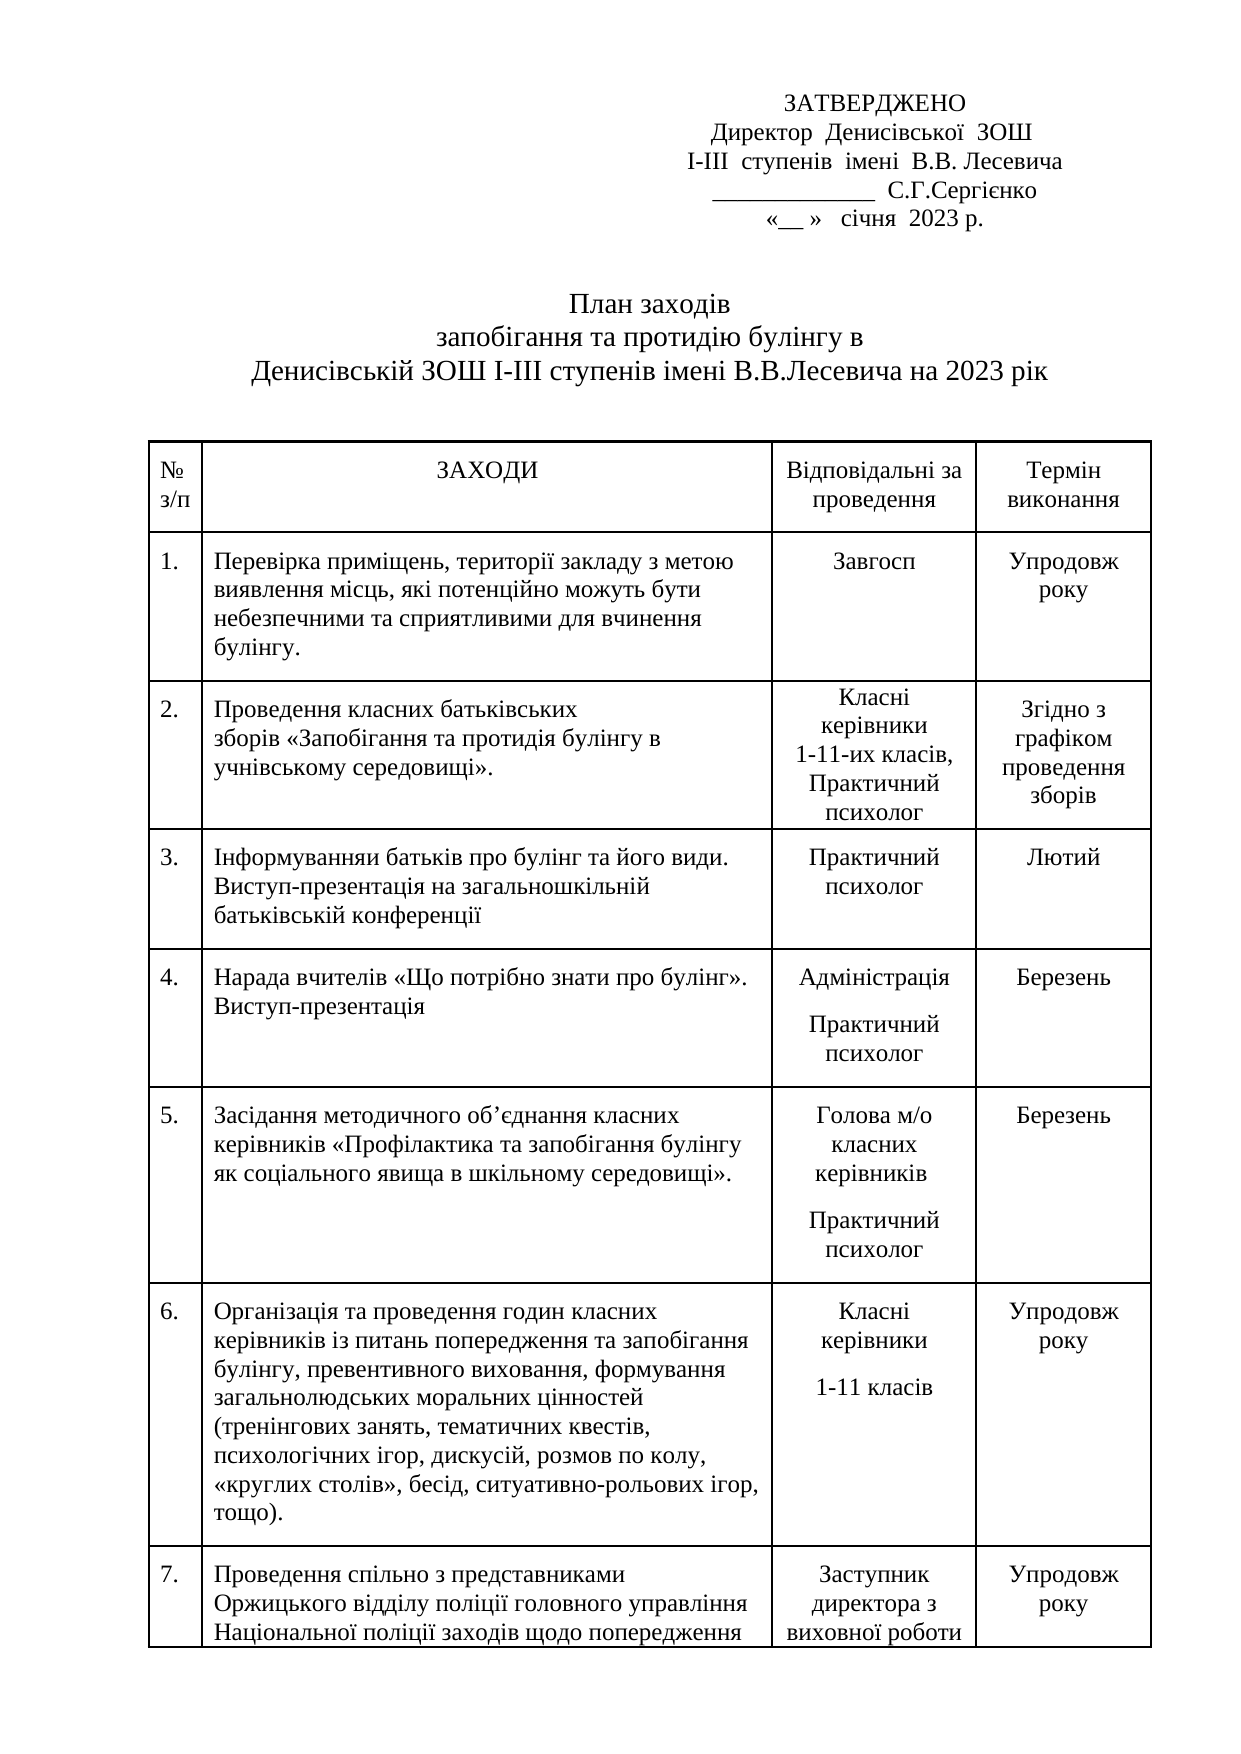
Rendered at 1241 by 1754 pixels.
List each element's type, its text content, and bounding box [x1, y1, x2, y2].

table_cell Перевірка приміщень, території закладу з метою виявлення місць, які потенційно можуть бути небезпечними та сприятливими для вчинення булінгу. [203, 533, 771, 679]
table_cell 7. [150, 1547, 201, 1646]
text І-ІІІ ступенів імені В.В. Лесевича [148, 146, 1152, 175]
table_cell Упродовж року [977, 1547, 1150, 1646]
table_cell Нарада вчителів «Що потрібно знати про булінг». Виступ-презентація [203, 950, 771, 1086]
table_cell Проведення класних батьківських зборів «Запобігання та протидія булінгу в учнівському середовищі». [203, 682, 771, 828]
table_cell 3. [150, 830, 201, 947]
table_cell Завгосп [773, 533, 975, 679]
table_cell Класні керівники 1-11-их класів, Практичний психолог [773, 682, 975, 828]
table_header № з/п [150, 443, 201, 531]
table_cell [773, 1547, 975, 1646]
table_cell 2. [150, 682, 201, 828]
table_cell Організація та проведення годин класних керівників із питань попередження та запобігання булінгу, превентивного виховання, формування загальнолюдських моральних цінностей (тренінгових занять, тематичних квестів, психологічних ігор, дискусій, розмов по колу, «круглих столів», бесід, ситуативно-рольових ігор, тощо). [203, 1284, 771, 1545]
text «__ » січня 2023 р. [148, 203, 1152, 232]
table_cell Класні керівники 1-11 класів [773, 1284, 975, 1545]
table_cell Голова м/о класних керівників Практичний психолог [773, 1088, 975, 1282]
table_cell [203, 1547, 771, 1646]
table_cell Березень [977, 1088, 1150, 1282]
table_cell 1. [150, 533, 201, 679]
table_cell 6. [150, 1284, 201, 1545]
table_cell Лютий [977, 830, 1150, 947]
table_cell Адміністрація Практичний психолог [773, 950, 975, 1086]
text Денисівській ЗОШ І-ІІІ ступенів імені В.В.Лесевича на 2023 рік [148, 353, 1152, 387]
text План заходів [148, 286, 1152, 319]
table_header ЗАХОДИ [203, 443, 771, 531]
table_cell Упродовж року [977, 533, 1150, 679]
table_header Термін виконання [977, 443, 1150, 531]
table_cell Березень [977, 950, 1150, 1086]
table_cell Засідання методичного об’єднання класних керівників «Профілактика та запобігання булінгу як соціального явища в шкільному середовищі». [203, 1088, 771, 1282]
table_cell Інформуванняи батьків про булінг та його види. Виступ-презентація на загальношкільній батьківській конференції [203, 830, 771, 947]
table_header Відповідальні за проведення [773, 443, 975, 531]
text ЗАТВЕРДЖЕНО [148, 88, 1152, 117]
table_cell 4. [150, 950, 201, 1086]
text запобігання та протидію булінгу в [148, 319, 1152, 353]
table_cell Згідно з графіком проведення зборів [977, 682, 1150, 828]
text Директор Денисівської ЗОШ [148, 117, 1152, 146]
table_cell Практичний психолог [773, 830, 975, 947]
table_cell Упродовж року [977, 1284, 1150, 1545]
text _____________ С.Г.Сергієнко [148, 175, 1152, 203]
table_cell 5. [150, 1088, 201, 1282]
